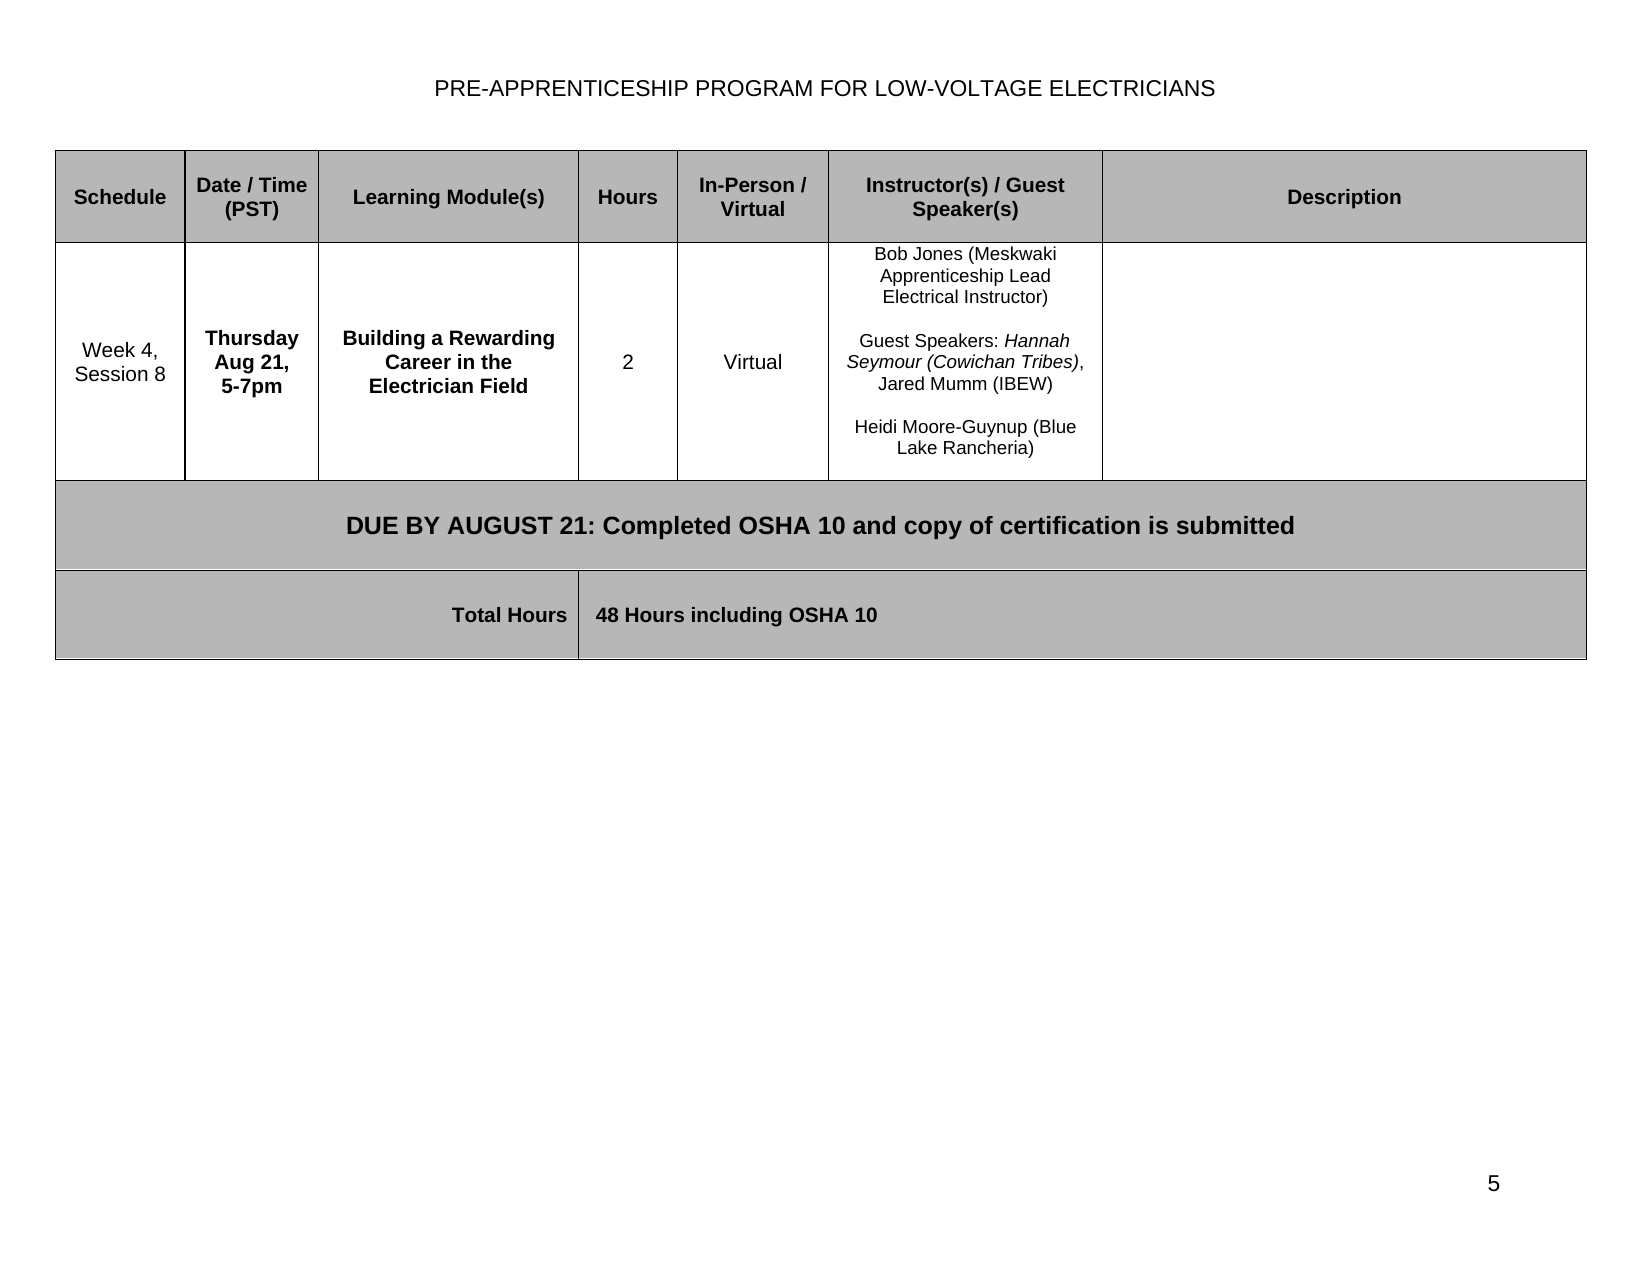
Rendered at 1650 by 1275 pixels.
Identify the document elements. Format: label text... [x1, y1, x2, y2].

table_cell 48 Hours including OSHA 10 [579, 571, 1586, 658]
table_header Hours [579, 151, 677, 242]
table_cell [1103, 243, 1586, 480]
table_header Date / Time (PST) [186, 151, 318, 242]
table_cell DUE BY AUGUST 21: Completed OSHA 10 and copy of certification is submitted [56, 481, 1586, 569]
table_cell Thursday Aug 21, 5-7pm [186, 243, 318, 480]
table_cell Virtual [678, 243, 828, 480]
table_cell Week 4, Session 8 [56, 243, 184, 480]
table_header Instructor(s) / Guest Speaker(s) [829, 151, 1102, 242]
table_header Description [1103, 151, 1586, 242]
table_cell Total Hours [56, 571, 578, 658]
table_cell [319, 243, 578, 480]
table_cell Bob Jones (Meskwaki Apprenticeship Lead Electrical Instructor) Guest Speakers: Hannah Seymour (Cowichan Tribes), Jared Mumm (IBEW) Heidi Moore-Guynup (Blue Lake Rancheria) [829, 243, 1102, 480]
table_cell 2 [579, 243, 677, 480]
table_header Learning Module(s) [319, 151, 578, 242]
table_header Schedule [56, 151, 184, 242]
table_header In-Person / Virtual [678, 151, 828, 242]
